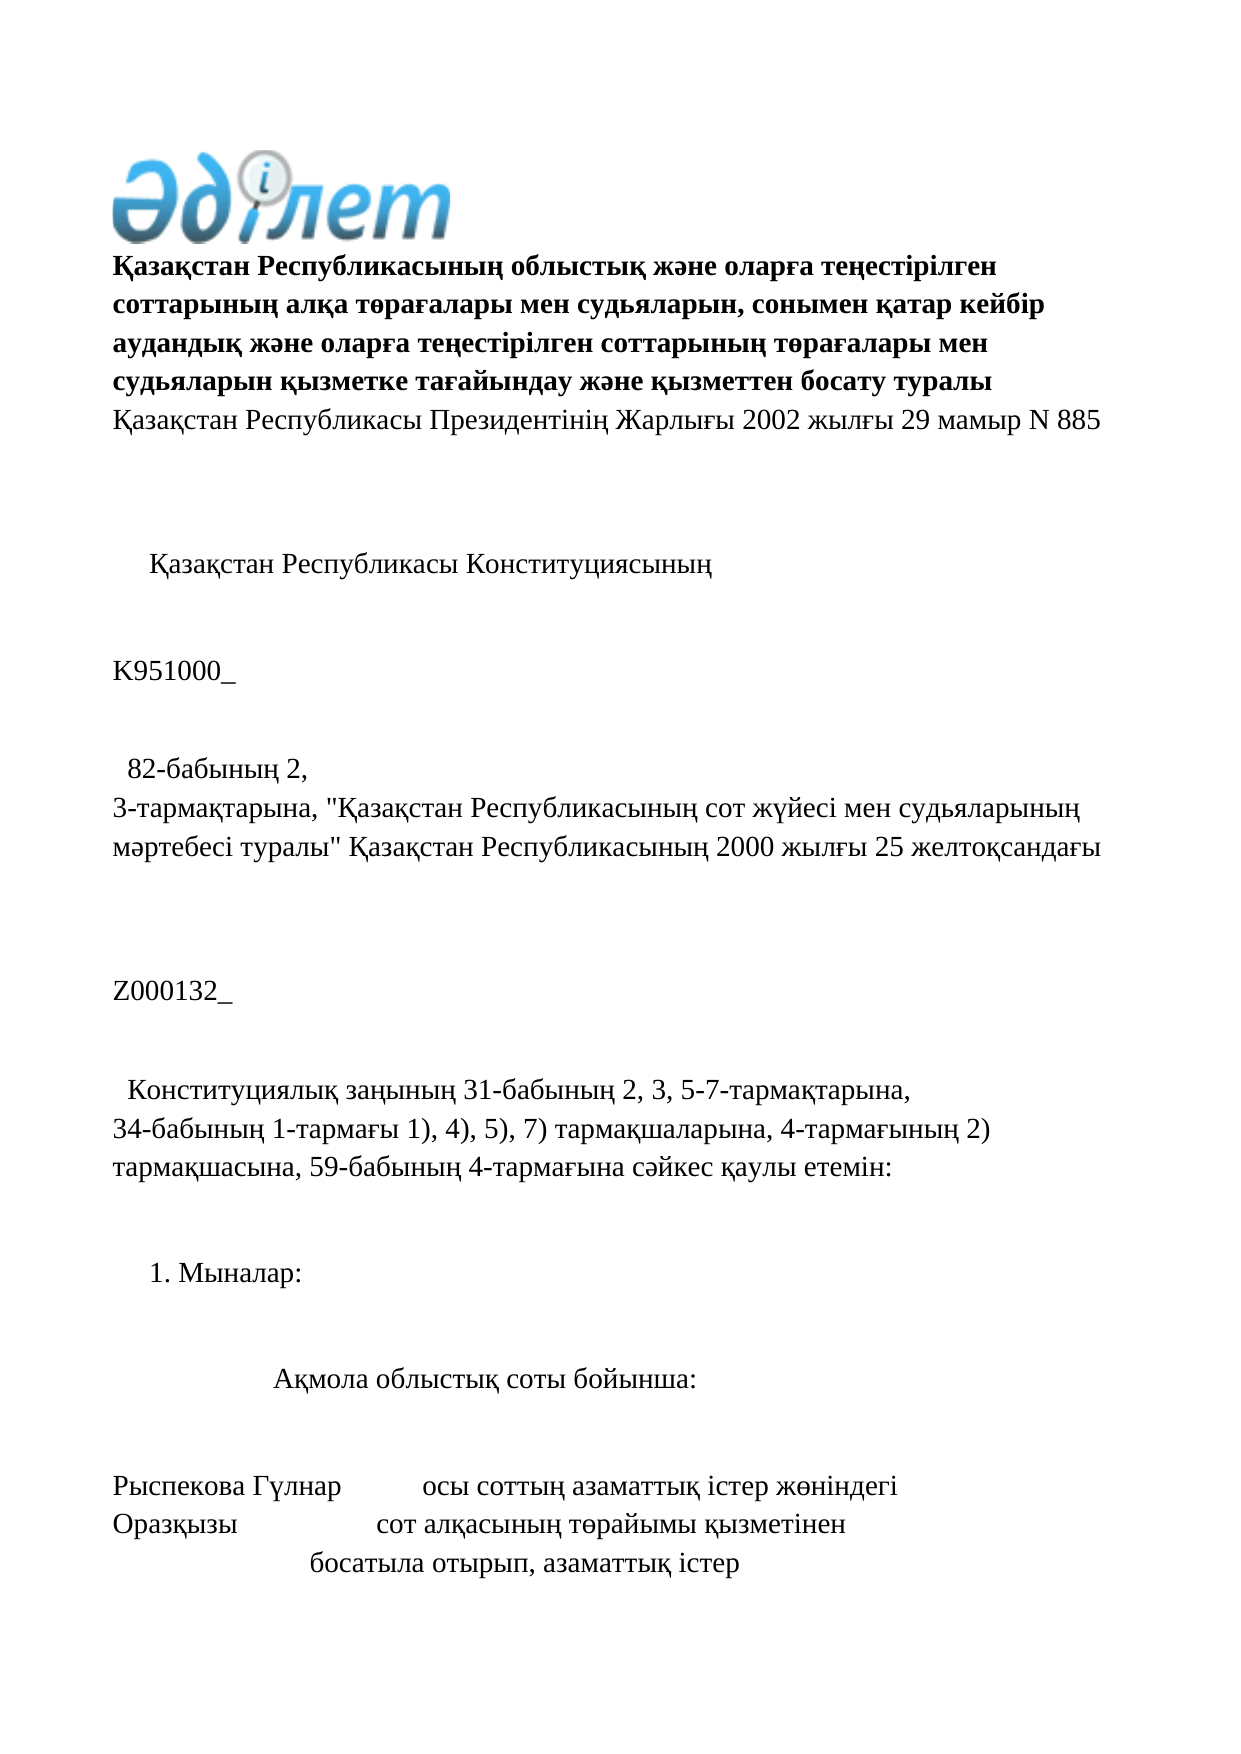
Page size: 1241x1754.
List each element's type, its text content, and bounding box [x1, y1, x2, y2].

text тармақшасына, 59-бабының 4-тармағына сәйкес қаулы етемін: [112, 1149, 1128, 1183]
text Қазақстан Республикасының облыстық және оларға теңестiрiлген соттарының алқа төрағалары мен судьяларын, сонымен қатар кейбiр аудандық және оларға теңестiрiлген соттарының төрағалары мен судьяларын қызметке тағайындау және қызметтен босату туралы [112, 248, 1128, 397]
text K951000_ [112, 653, 1128, 686]
text мәртебесi туралы" Қазақстан Республикасының 2000 жылғы 25 желтоқсандағы [112, 829, 1128, 862]
text 34-бабының 1-тармағы 1), 4), 5), 7) тармақшаларына, 4-тармағының 2) [112, 1111, 1128, 1144]
text Рыспекова Гүлнар осы соттың азаматтық iстер жөнiндегi [112, 1468, 1128, 1501]
text Оразқызы сот алқасының төрайымы қызметiнен [112, 1506, 1128, 1540]
text Ақмола облыстық соты бойынша: [112, 1362, 1128, 1395]
text 82-бабының 2, [112, 752, 1128, 785]
picture [112, 150, 451, 244]
text Қазақстан Республикасы Президентінің Жарлығы 2002 жылғы 29 мамыр N 885 [112, 402, 1128, 435]
text Қазақстан Республикасы Конституциясының [112, 546, 1128, 580]
text Конституциялық заңының 31-бабының 2, 3, 5-7-тармақтарына, [112, 1072, 1128, 1106]
text 1. Мыналар: [112, 1256, 1128, 1289]
text Z000132_ [112, 973, 1128, 1007]
text 3-тармақтарына, "Қазақстан Республикасының сот жүйесi мен судьяларының [112, 790, 1128, 824]
text босатыла отырып, азаматтық iстер [112, 1545, 1128, 1578]
